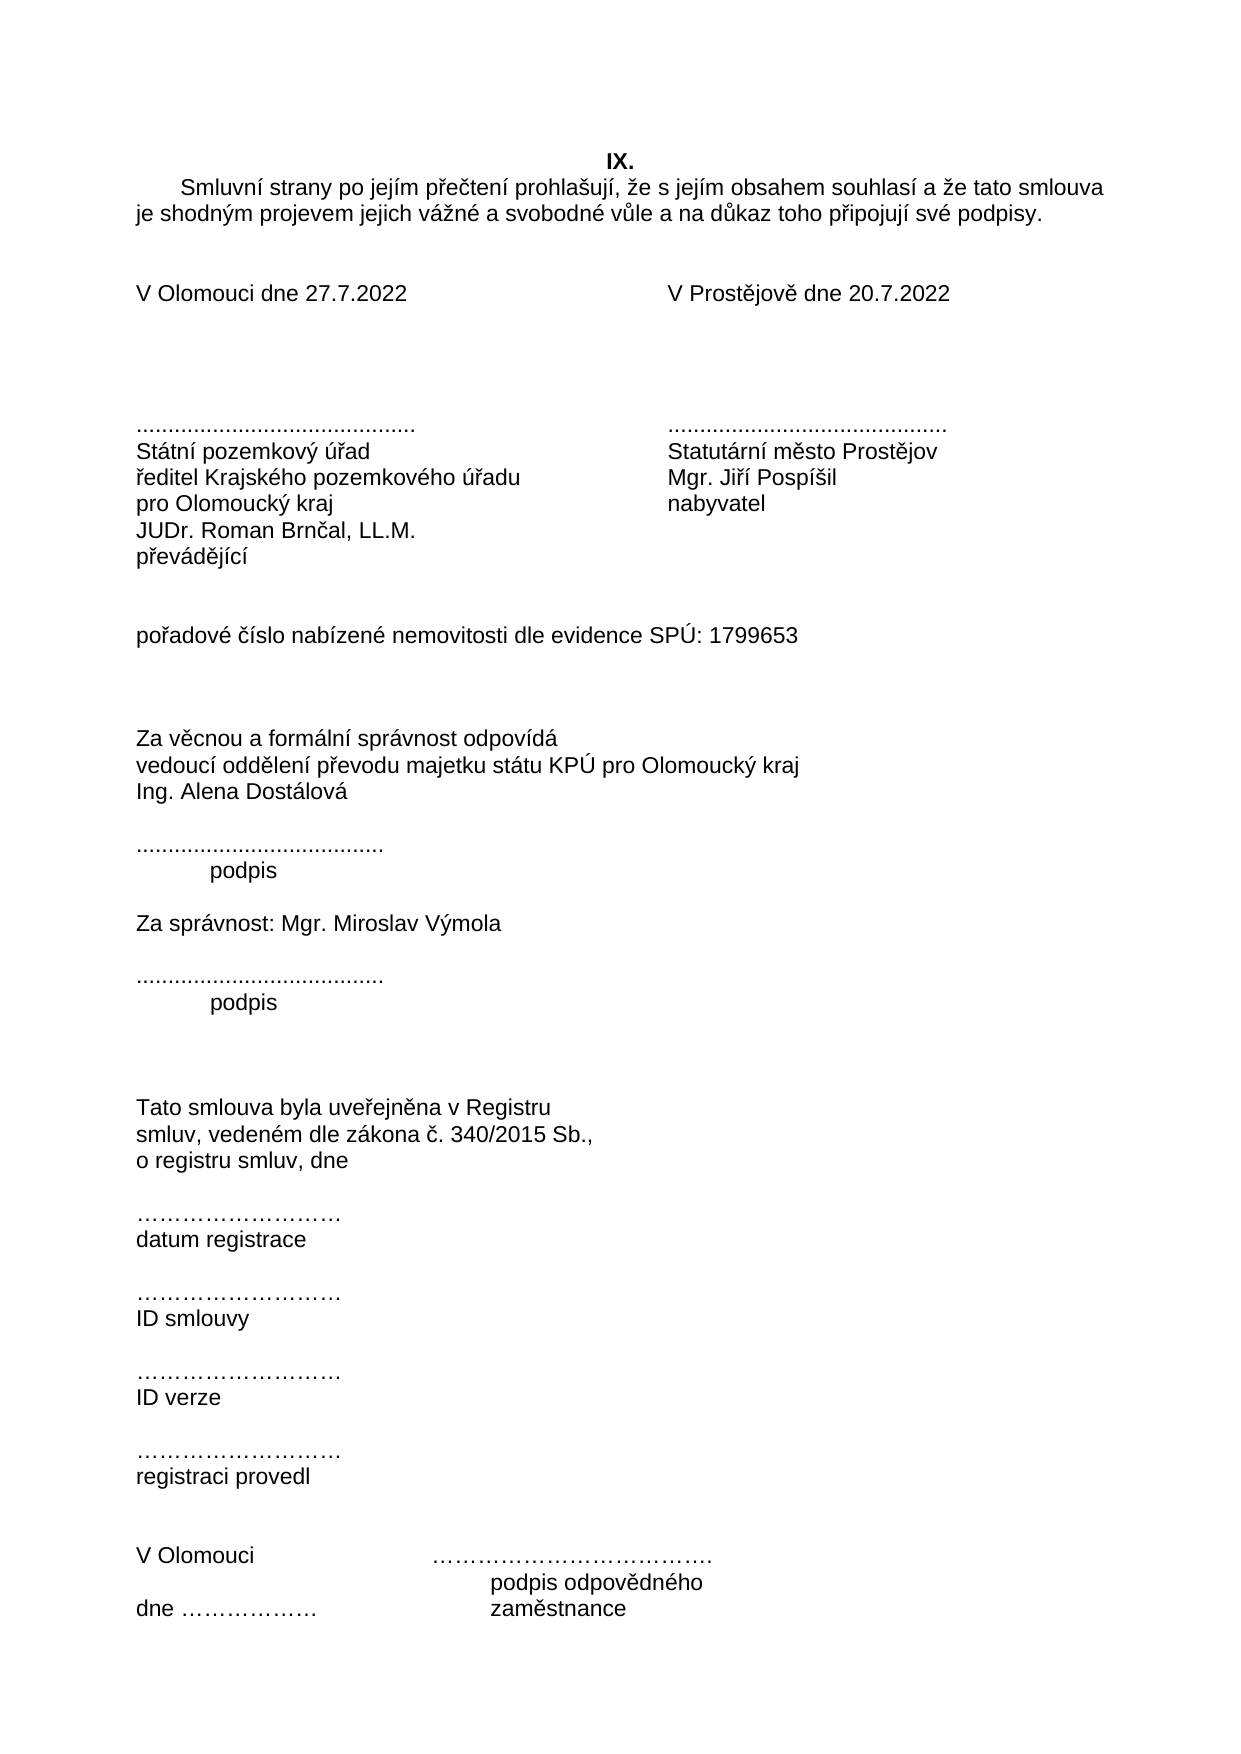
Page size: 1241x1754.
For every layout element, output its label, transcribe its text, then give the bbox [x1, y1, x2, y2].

text převádějící [136, 543, 1104, 569]
text smluv, vedeném dle zákona č. 340/2015 Sb., [136, 1121, 1104, 1147]
text ……………………… [136, 1358, 1104, 1384]
text ……………………… [136, 1199, 1104, 1226]
text Za správnost: Mgr. Miroslav Výmola [136, 910, 1104, 936]
text V Olomouci ………………………………. [136, 1542, 1104, 1568]
text podpis odpovědného [136, 1568, 1104, 1595]
text ID smlouvy [136, 1305, 1104, 1331]
text ............................................ ............................................ [136, 411, 1104, 438]
text ředitel Krajského pozemkového úřadu Mgr. Jiří Pospíšil [136, 464, 1104, 490]
text V Olomouci dne 27.7.2022 V Prostějově dne 20.7.2022 [136, 279, 1104, 306]
text o registru smluv, dne [136, 1147, 1104, 1173]
text Tato smlouva byla uveřejněna v Registru [136, 1094, 1104, 1121]
text pořadové číslo nabízené nemovitosti dle evidence SPÚ: 1799653 [136, 622, 1104, 672]
text Ing. Alena Dostálová [136, 778, 1104, 804]
text JUDr. Roman Brnčal, LL.M. [136, 517, 1104, 543]
text ……………………… [136, 1279, 1104, 1305]
text IX. [136, 148, 1104, 174]
text datum registrace [136, 1226, 1104, 1252]
text vedoucí oddělení převodu majetku státu KPÚ pro Olomoucký kraj [136, 752, 1104, 778]
text Smluvní strany po jejím přečtení prohlašují, že s jejím obsahem souhlasí a že tato smlouva je shodným projevem jejich vážné a svobodné vůle a na důkaz toho připojují své podpisy. [136, 174, 1104, 227]
text Za věcnou a formální správnost odpovídá [136, 725, 1104, 752]
text ....................................... [136, 831, 1104, 857]
text dne ……………… zaměstnance [136, 1595, 1104, 1621]
text podpis [136, 989, 1104, 1015]
text ……………………… [136, 1437, 1104, 1463]
text Státní pozemkový úřad Statutární město Prostějov [136, 438, 1104, 464]
text pro Olomoucký kraj nabyvatel [136, 490, 1104, 517]
text ID verze [136, 1384, 1104, 1410]
text registraci provedl [136, 1463, 1104, 1489]
text ....................................... [136, 962, 1104, 989]
text podpis [136, 857, 1104, 883]
